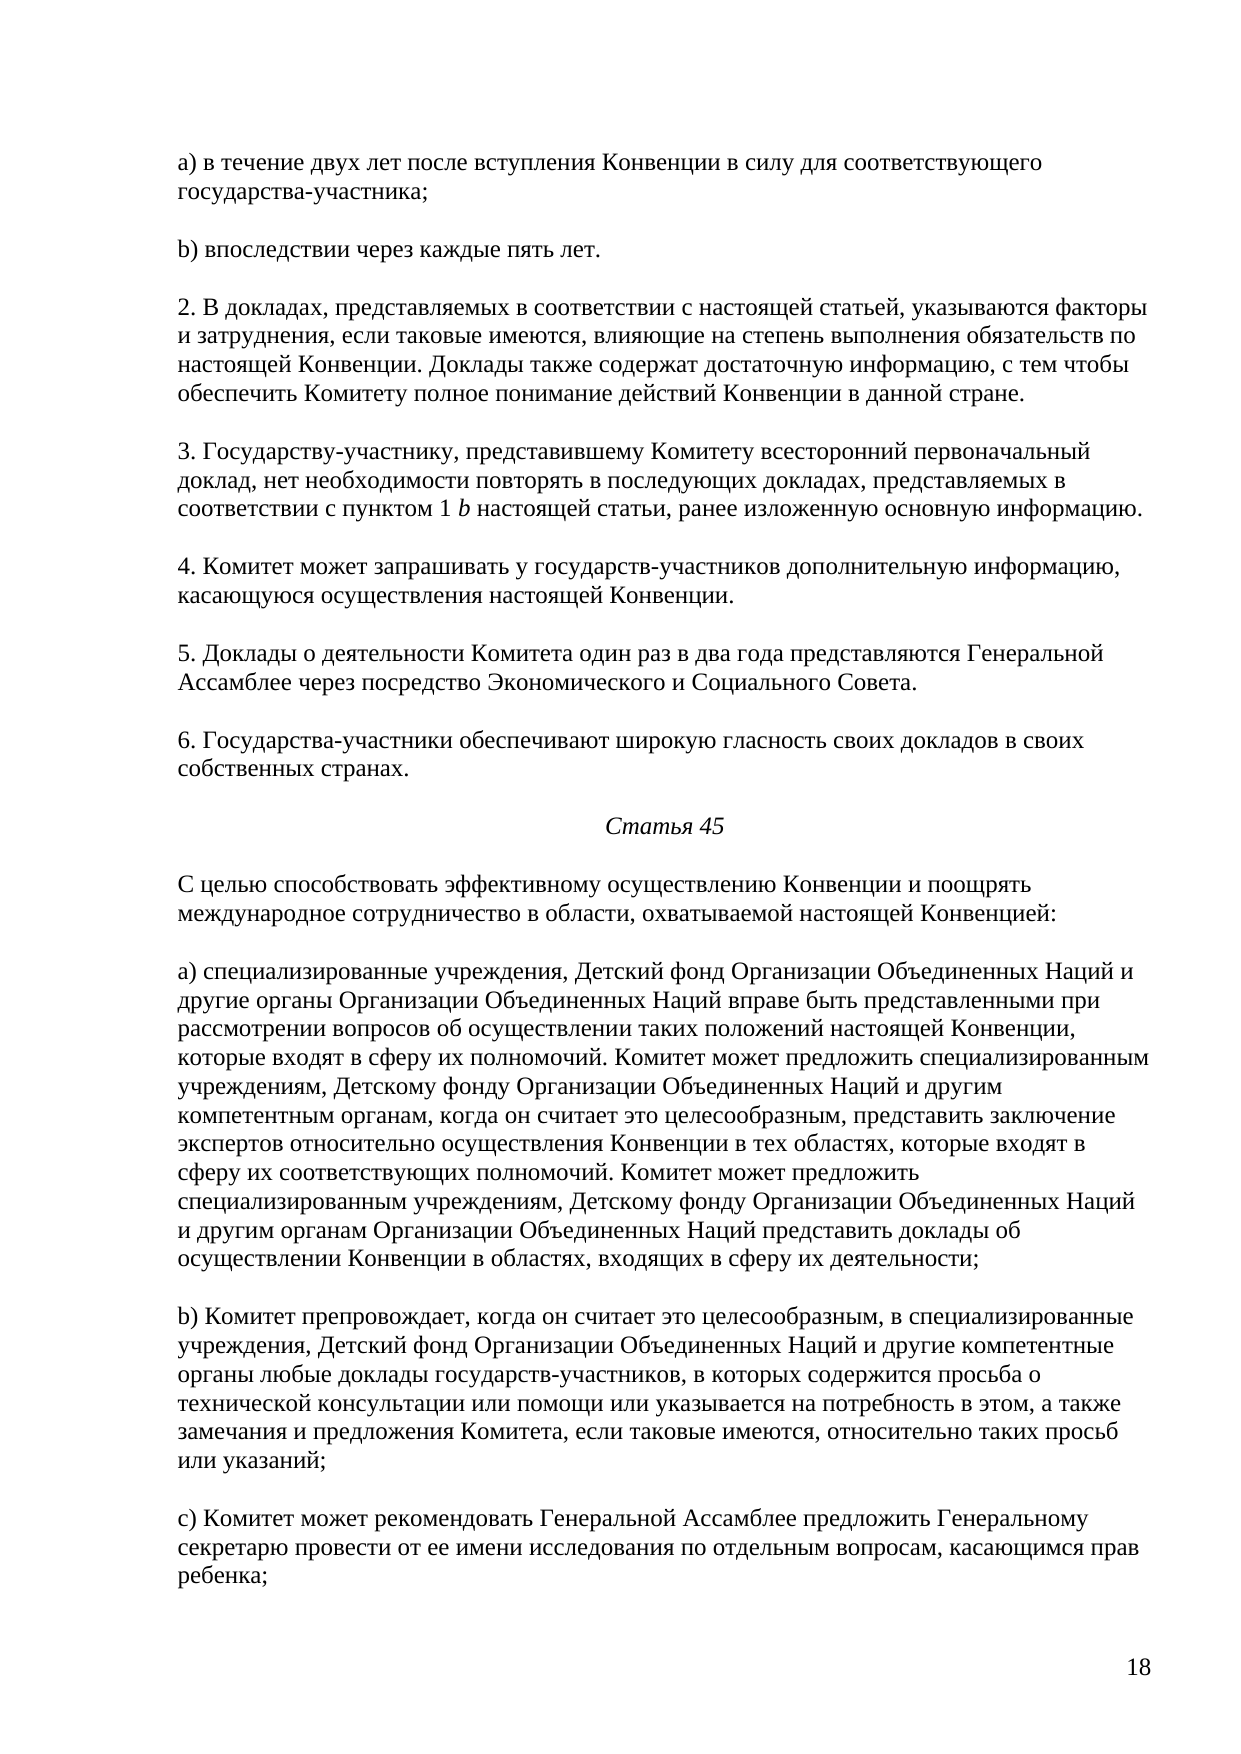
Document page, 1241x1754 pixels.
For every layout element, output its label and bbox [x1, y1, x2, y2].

table_header [177, 118, 1152, 1618]
